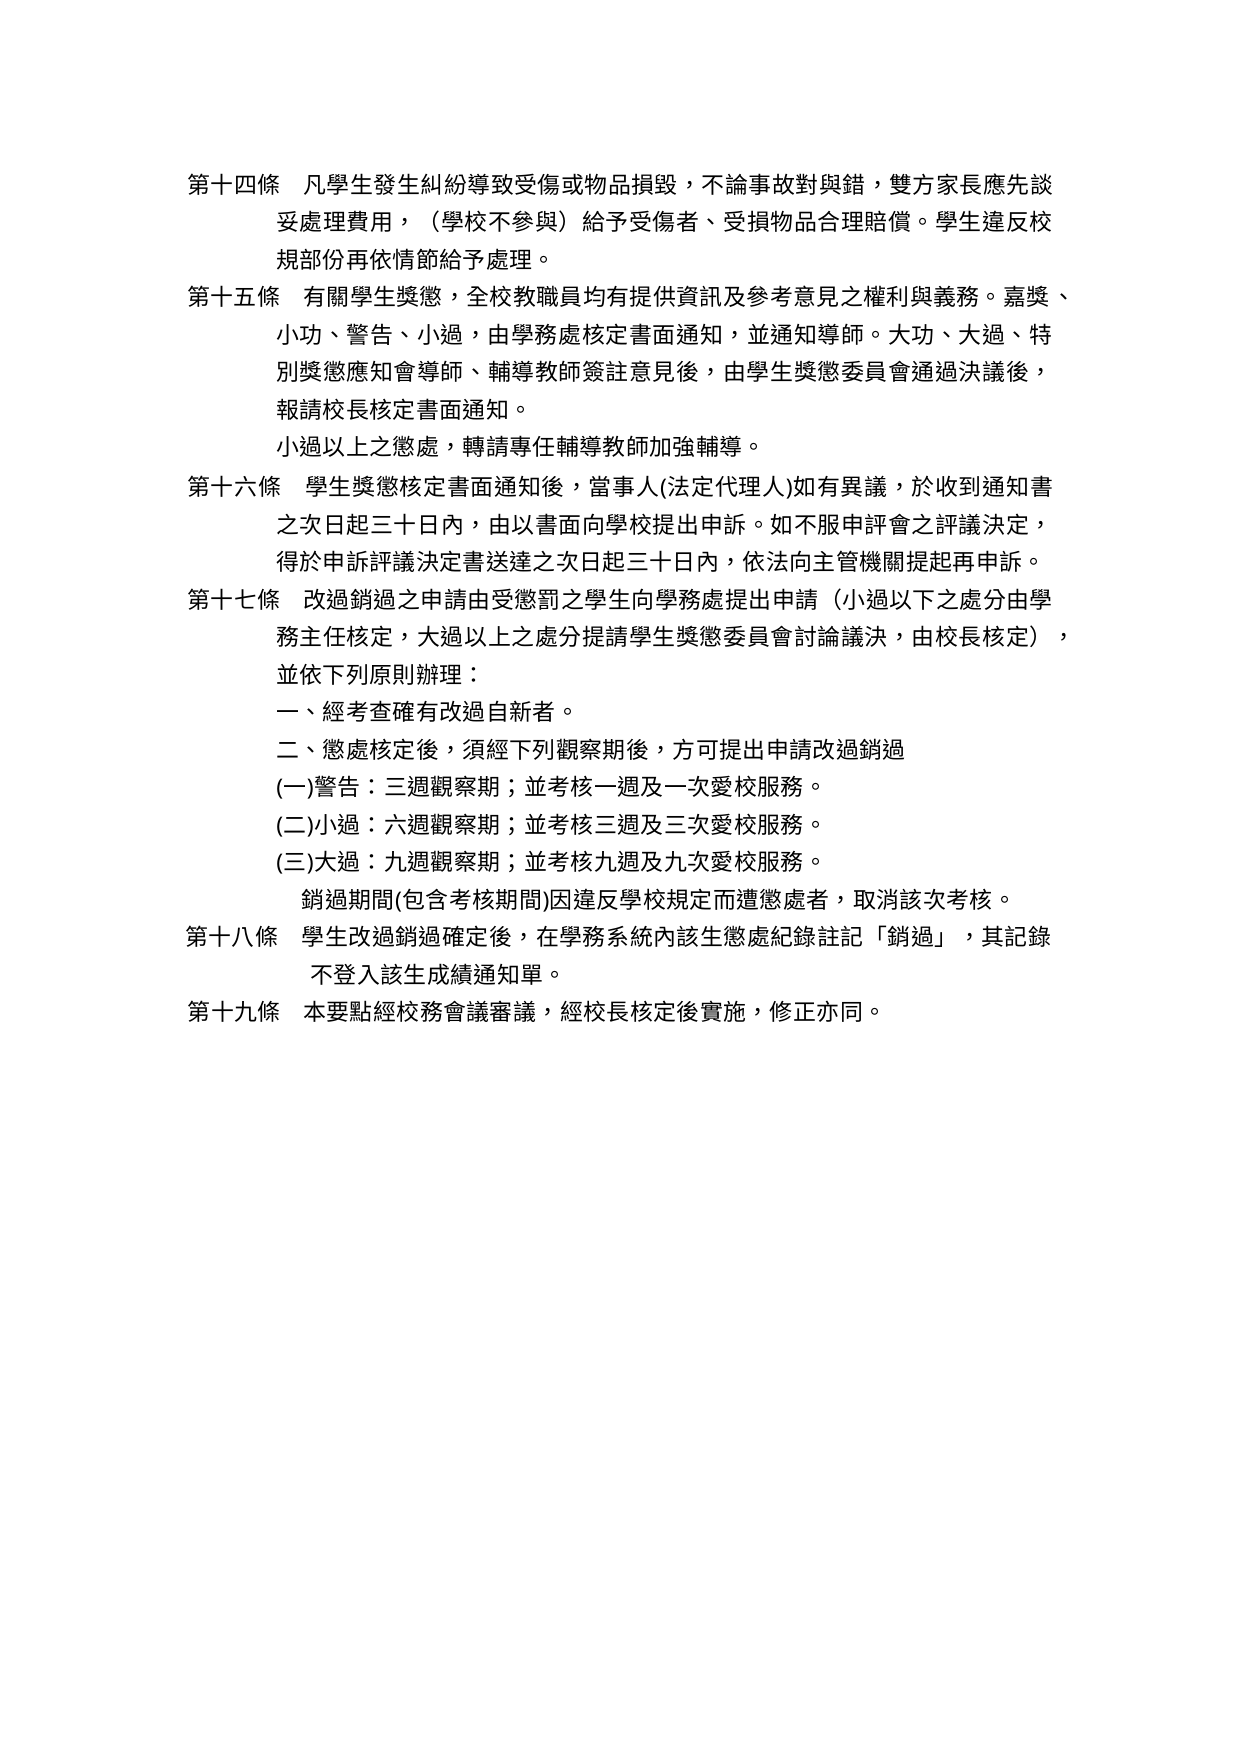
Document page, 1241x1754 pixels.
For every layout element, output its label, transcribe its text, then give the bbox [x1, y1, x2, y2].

text 第十四條 凡學生發生糾紛導致受傷或物品損毀，不論事故對與錯，雙方家長應先談妥處理費用，（學校不參與）給予受傷者、受損物品合理賠償。學生違反校規部份再依情節給予處理。 [187, 164, 1053, 277]
text 第十五條 有關學生獎懲，全校教職員均有提供資訊及參考意見之權利與義務。嘉獎、小功、警告、小過，由學務處核定書面通知，並通知導師。大功、大過、特別獎懲應知會導師、輔導教師簽註意見後，由學生獎懲委員會通過決議後，報請校長核定書面通知。 小過以上之懲處，轉請專任輔導教師加強輔導。 [187, 277, 1053, 464]
text 第十九條 本要點經校務會議審議，經校長核定後實施，修正亦同。 [187, 992, 1053, 1029]
text 第十八條 學生改過銷過確定後，在學務系統內該生懲處紀錄註記「銷過」，其記錄不登入該生成績通知單。 [185, 917, 1053, 992]
text 第十七條 改過銷過之申請由受懲罰之學生向學務處提出申請（小過以下之處分由學務主任核定，大過以上之處分提請學生獎懲委員會討論議決，由校長核定），並依下列原則辦理： 一、經考查確有改過自新者。 二、懲處核定後，須經下列觀察期後，方可提出申請改過銷過 (一)警告：三週觀察期；並考核一週及一次愛校服務。 (二)小過：六週觀察期；並考核三週及三次愛校服務。 (三)大過：九週觀察期；並考核九週及九次愛校服務。 銷過期間(包含考核期間)因違反學校規定而遭懲處者，取消該次考核。 [187, 579, 1053, 917]
text 第十六條 學生獎懲核定書面通知後，當事人(法定代理人)如有異議，於收到通知書之次日起三十日內，由以書面向學校提出申訴。如不服申評會之評議決定，得於申訴評議決定書送達之次日起三十日內，依法向主管機關提起再申訴。 [187, 467, 1053, 579]
